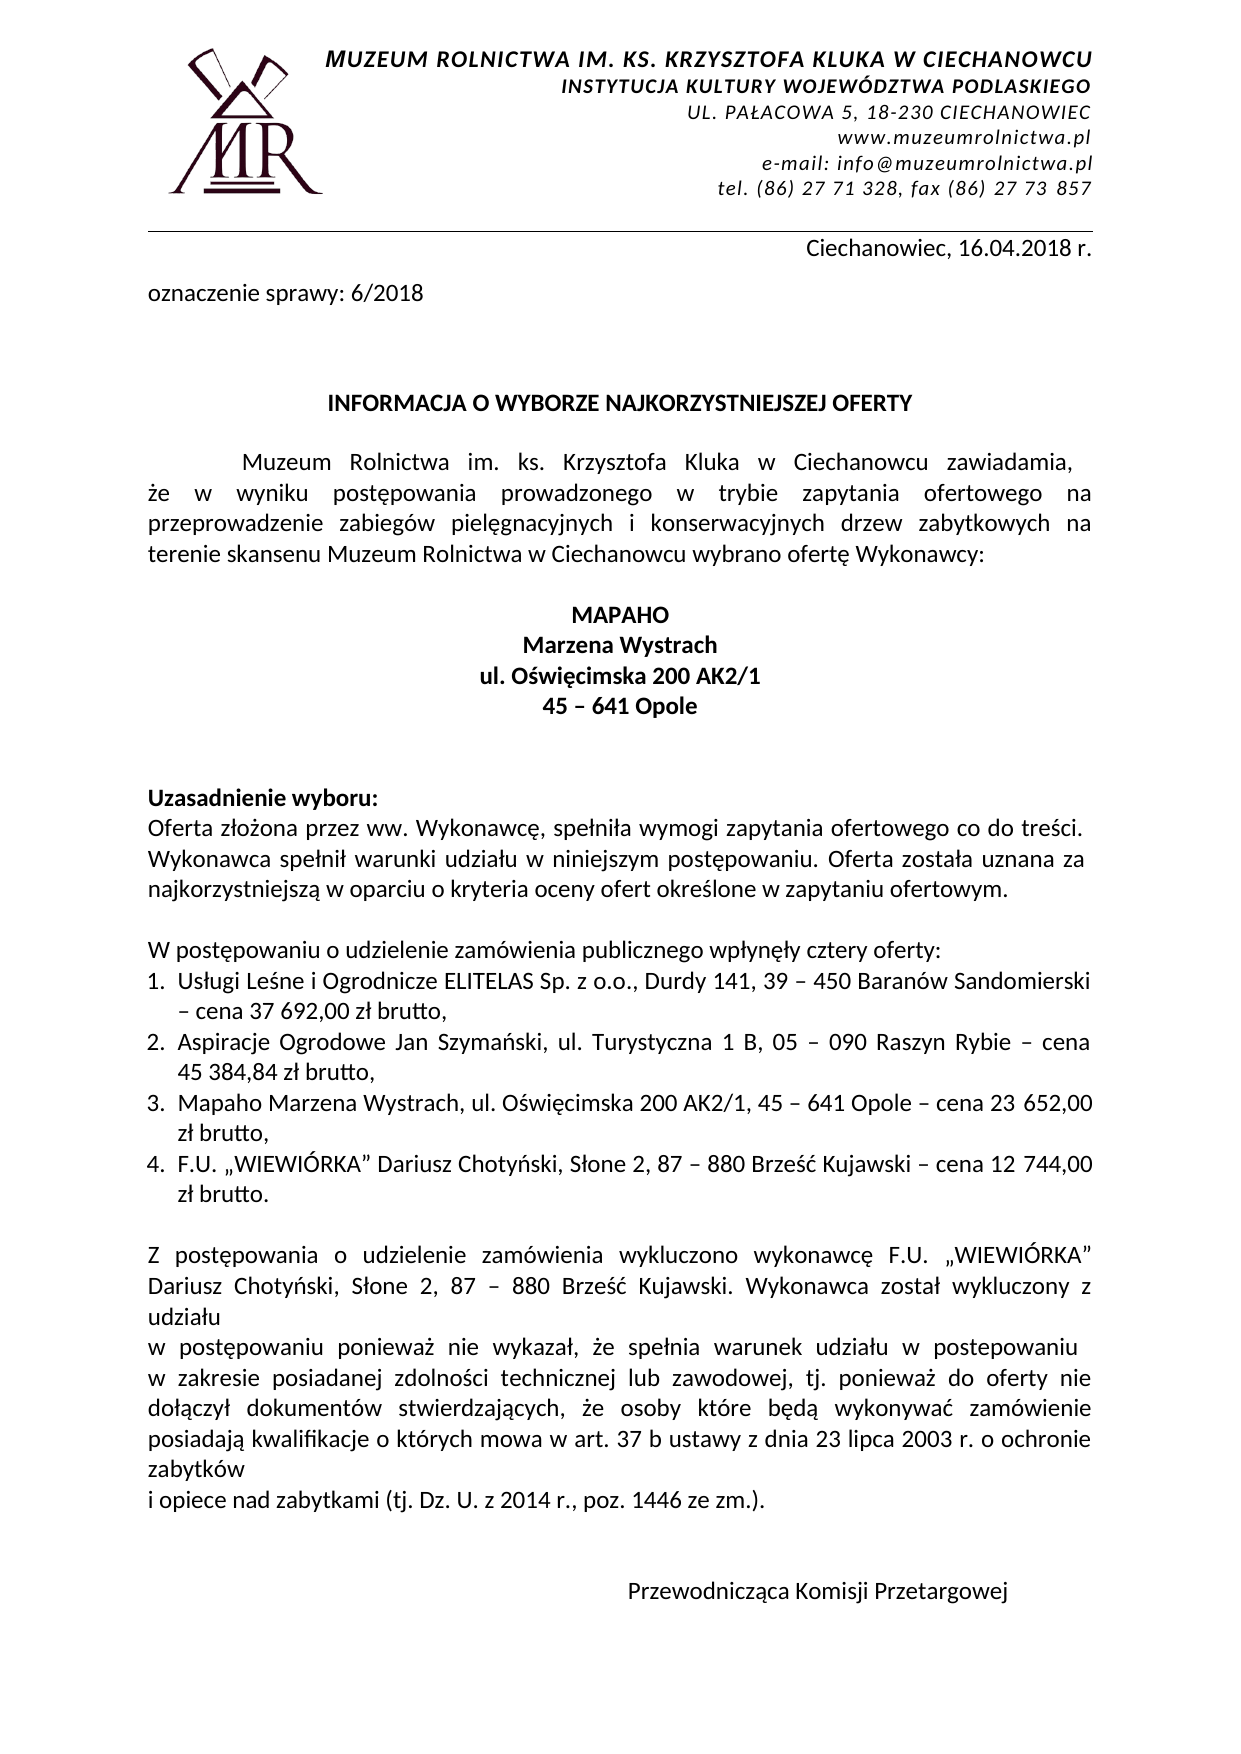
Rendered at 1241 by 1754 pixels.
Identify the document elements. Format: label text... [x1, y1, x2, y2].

text Z postępowania o udzielenie zamówienia wykluczono wykonawcę F.U. „WIEWIÓRKA” Dariusz Chotyński, Słone 2, 87 – 880 Brześć Kujawski. Wykonawca został wykluczony z udziału w postępowaniu ponieważ nie wykazał, że spełnia warunek udziału w postepowaniu w zakresie posiadanej zdolności technicznej lub zawodowej, tj. ponieważ do oferty nie dołączył dokumentów stwierdzających, że osoby które będą wykonywać zamówienie posiadają kwalifikacje o których mowa w art. 37 b ustawy z dnia 23 lipca 2003 r. o ochronie zabytków i opiece nad zabytkami (tj. Dz. U. z 2014 r., poz. 1446 ze zm.). [148, 1240, 1093, 1514]
text MUZEUM ROLNICTWA IM. KS. KRZYSZTOFA KLUKA W CIECHANOWCU [148, 44, 1093, 74]
list F.U. „WIEWIÓRKA” Dariusz Chotyński, Słone 2, 87 – 880 Brześć Kujawski – cena 12 744,00 zł brutto. [146, 1148, 1093, 1209]
text Ciechanowiec, 16.04.2018 r. [590, 232, 1093, 262]
text Muzeum Rolnictwa im. ks. Krzysztofa Kluka w Ciechanowcu zawiadamia, że w wyniku postępowania prowadzonego w trybie zapytania ofertowego na przeprowadzenie zabiegów pielęgnacyjnych i konserwacyjnych drzew zabytkowych na terenie skansenu Muzeum Rolnictwa w Ciechanowcu wybrano ofertę Wykonawcy: [148, 446, 1093, 568]
text 45 – 641 Opole [148, 690, 1093, 721]
list Mapaho Marzena Wystrach, ul. Oświęcimska 200 AK2/1, 45 – 641 Opole – cena 23 652,00 zł brutto, [146, 1087, 1093, 1148]
list Aspiracje Ogrodowe Jan Szymański, ul. Turystyczna 1 B, 05 – 090 Raszyn Rybie – cena 45 384,84 zł brutto, [146, 1026, 1093, 1087]
text INSTYTUCJA KULTURY WOJEWÓDZTWA PODLASKIEGO [148, 74, 1093, 99]
list Usługi Leśne i Ogrodnicze ELITELAS Sp. z o.o., Durdy 141, 39 – 450 Baranów Sandomierski – cena 37 692,00 zł brutto, [146, 965, 1093, 1026]
text ul. Oświęcimska 200 AK2/1 [148, 660, 1093, 690]
text Oferta złożona przez ww. Wykonawcę, spełniła wymogi zapytania ofertowego co do treści. Wykonawca spełnił warunki udziału w niniejszym postępowaniu. Oferta została uznana za najkorzystniejszą w oparciu o kryteria oceny ofert określone w zapytaniu ofertowym. [148, 812, 1085, 904]
text tel. (86) 27 71 328, fax (86) 27 73 857 [148, 175, 1093, 231]
text INFORMACJA O WYBORZE NAJKORZYSTNIEJSZEJ OFERTY [148, 388, 1093, 446]
text Uzasadnienie wyboru: [148, 782, 1085, 812]
text Marzena Wystrach [148, 629, 1093, 660]
text Przewodnicząca Komisji Przetargowej [148, 1575, 1085, 1606]
text UL. PAŁACOWA 5, 18-230 CIECHANOWIEC www.muzeumrolnictwa.pl e-mail: info@muzeumrolnictwa.pl [148, 99, 1093, 175]
text oznaczenie sprawy: 6/2018 [148, 278, 1093, 308]
text MAPAHO [148, 599, 1093, 629]
text W postępowaniu o udzielenie zamówienia publicznego wpłynęły cztery oferty: [148, 934, 1093, 965]
